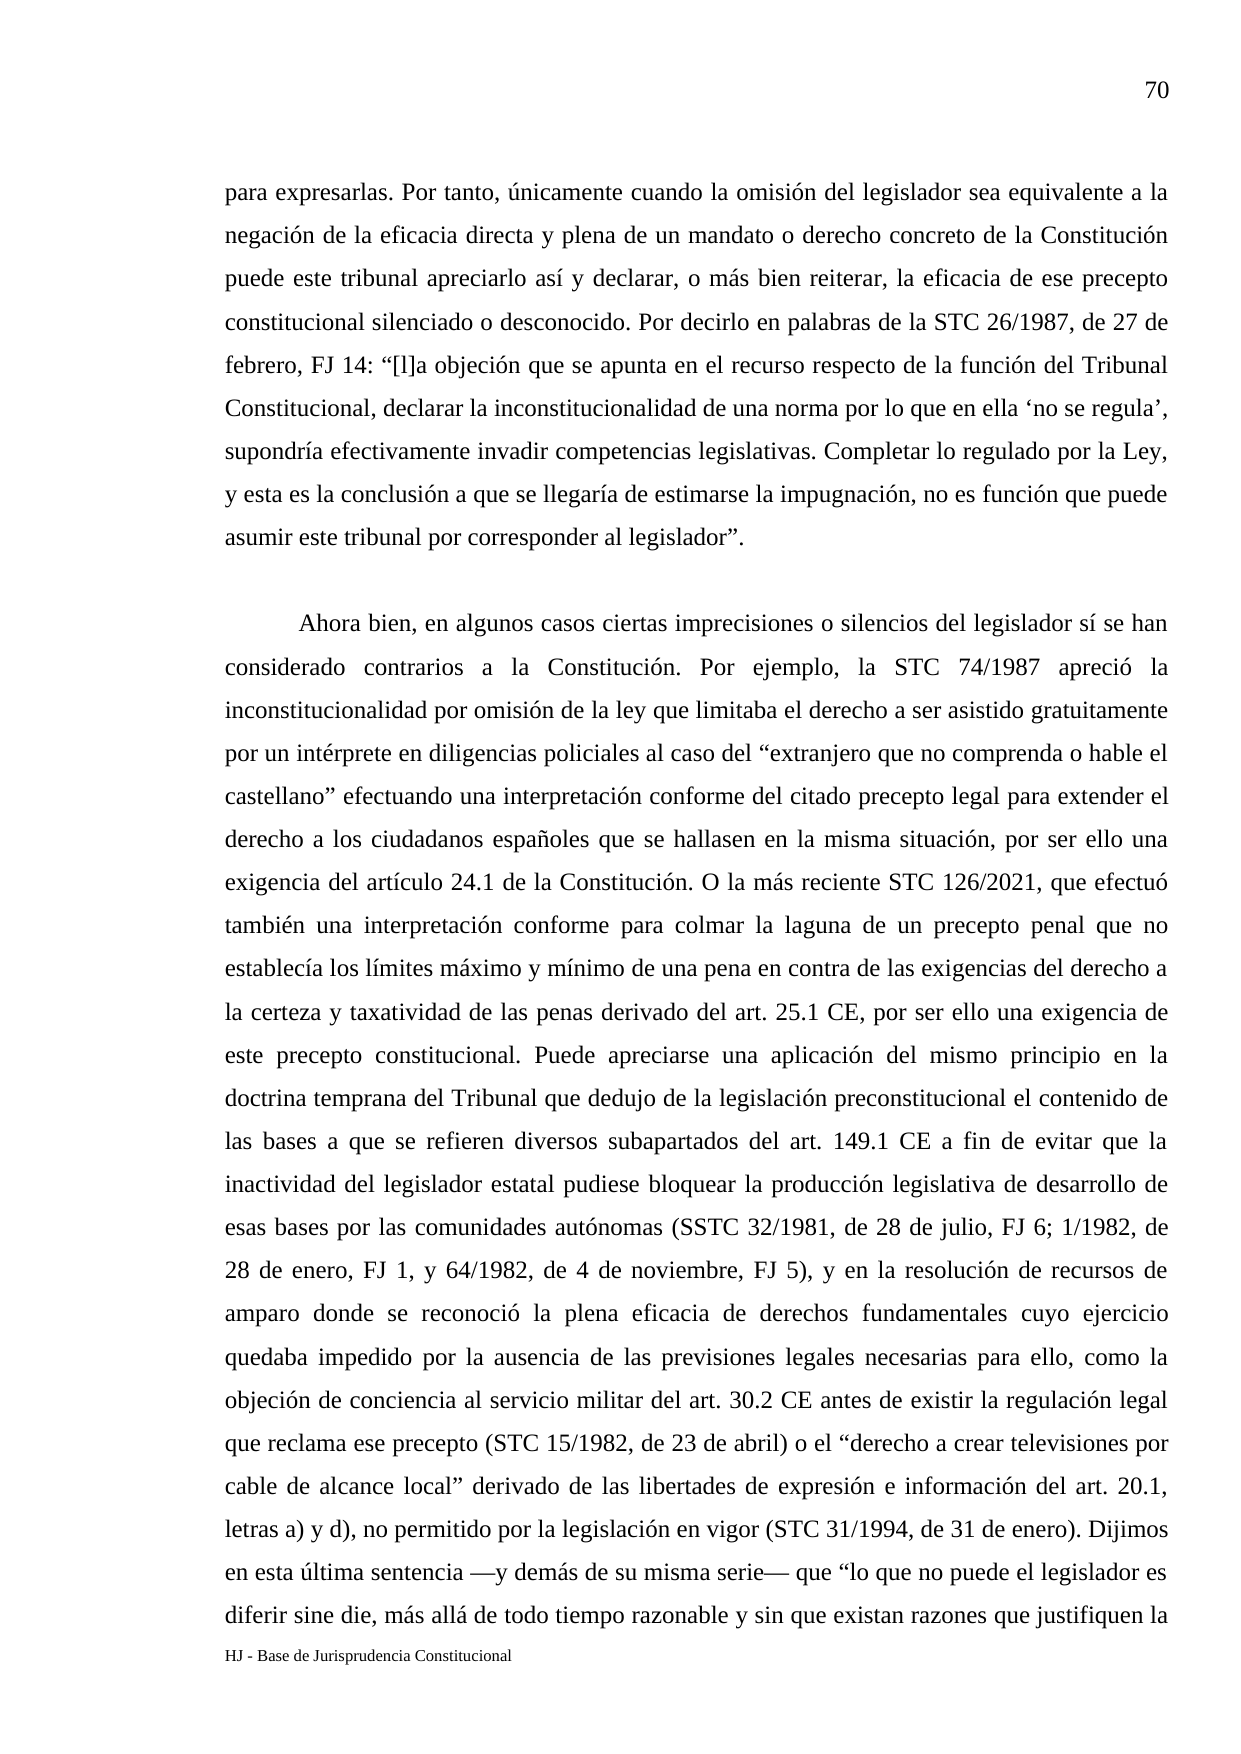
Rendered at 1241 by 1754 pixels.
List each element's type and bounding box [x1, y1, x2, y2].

text [224, 177, 1169, 551]
text [224, 608, 1169, 1629]
